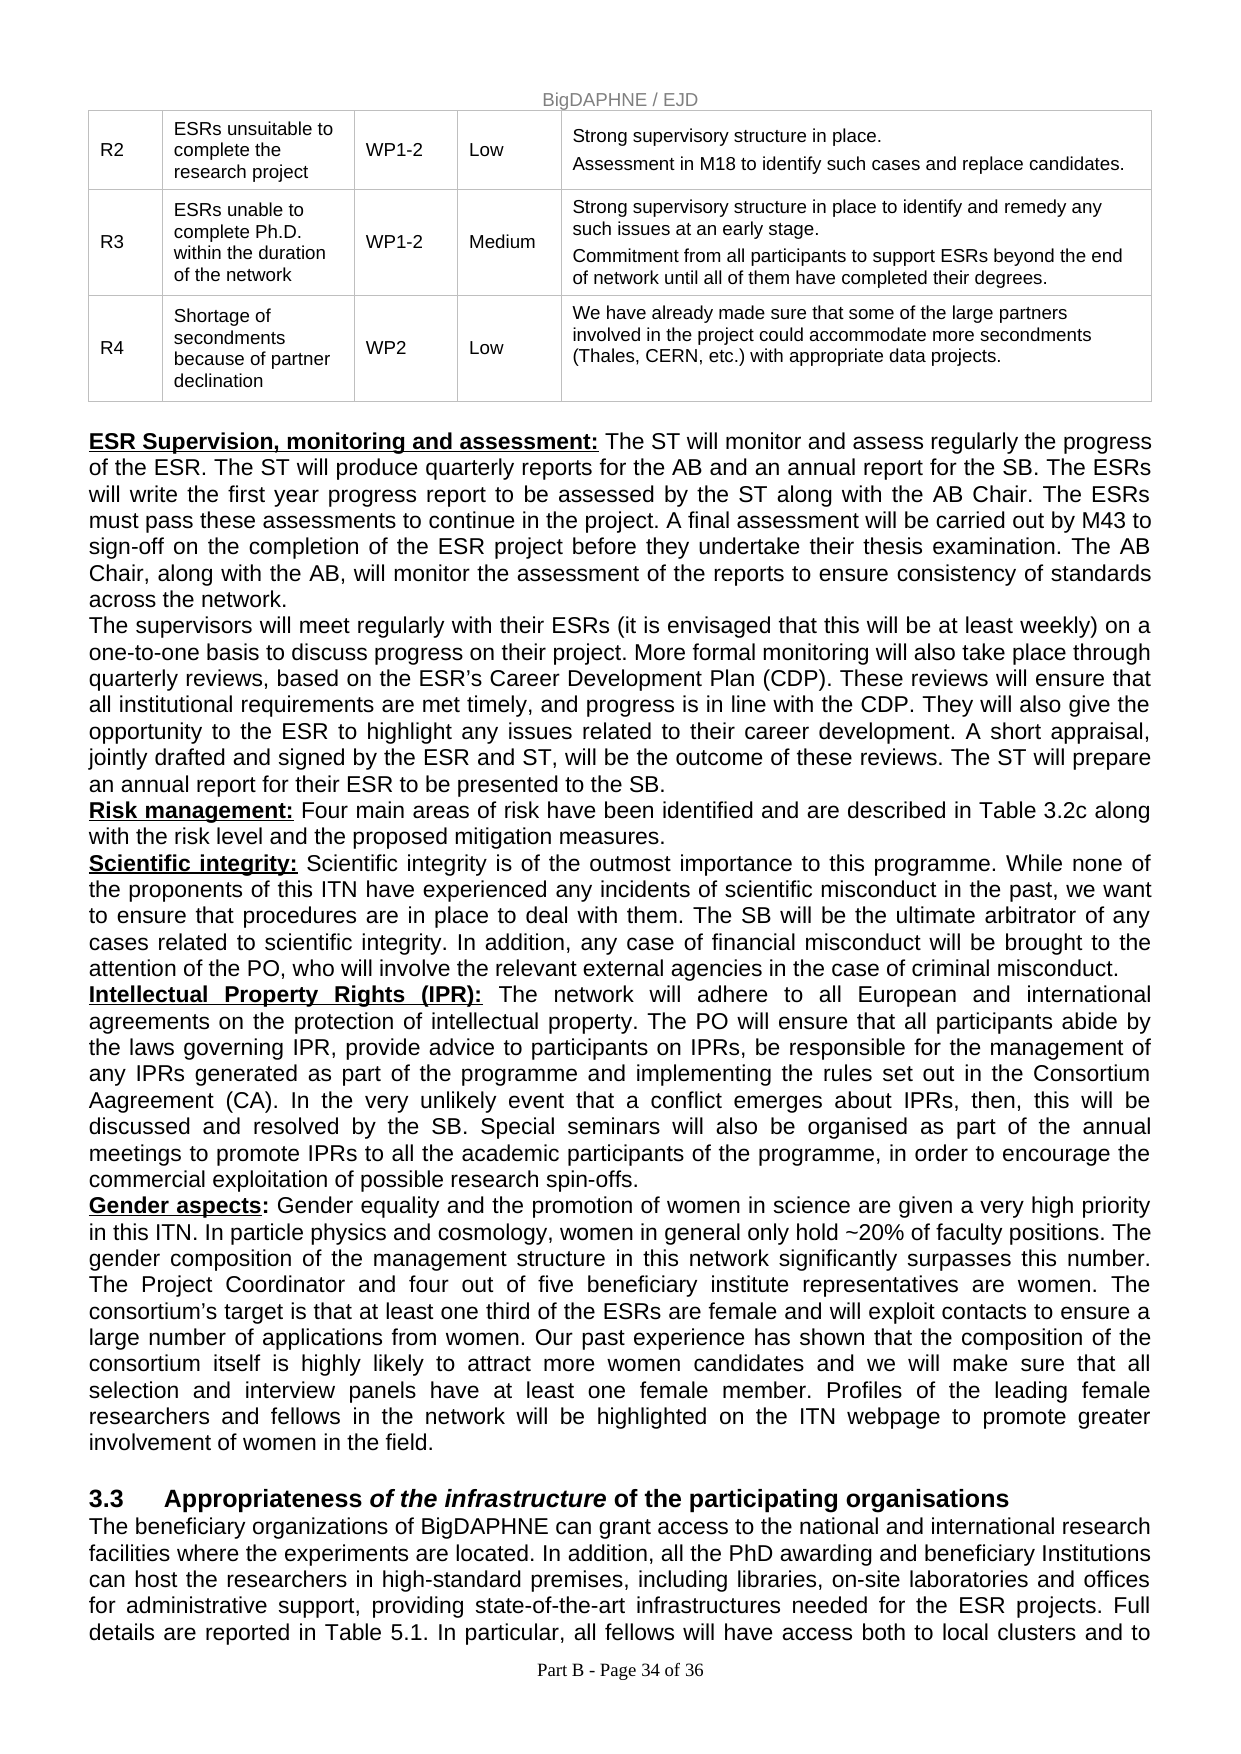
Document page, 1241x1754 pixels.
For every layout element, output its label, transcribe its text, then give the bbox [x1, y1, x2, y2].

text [89, 1513, 1152, 1645]
table_cell R4 [89, 296, 162, 401]
table_cell ESRs unable to complete Ph.D. within the duration of the network [163, 190, 354, 294]
table_cell Strong supervisory structure in place. Assessment in M18 to identify such cases and replace candidates. [562, 111, 1151, 188]
table_cell Strong supervisory structure in place to identify and remedy any such issues at an early stage. Commitment from all participants to support ESRs beyond the end of network until all of them have completed their degrees. [562, 190, 1151, 294]
text Risk management: Four main areas of risk have been identified and are described in Table 3.2c along with the risk level and the proposed mitigation measures. [89, 797, 1152, 849]
table_cell Medium [458, 190, 561, 294]
table_cell Low [458, 296, 561, 401]
text Scientific integrity: Scientific integrity is of the outmost importance to this programme. While none of the proponents of this ITN have experienced any incidents of scientific misconduct in the past, we want to ensure that procedures are in place to deal with them. The SB will be the ultimate arbitrator of any cases related to scientific integrity. In addition, any case of financial misconduct will be brought to the attention of the PO, who will involve the relevant external agencies in the case of criminal misconduct. [89, 849, 1152, 981]
table_cell WP2 [355, 296, 457, 401]
table_cell Shortage of secondments because of partner declination [163, 296, 354, 401]
table_cell WP1-2 [355, 111, 457, 188]
table_cell R3 [89, 190, 162, 294]
text Gender aspects: Gender equality and the promotion of women in science are given a very high priority in this ITN. In particle physics and cosmology, women in general only hold ~20% of faculty positions. The gender composition of the management structure in this network significantly surpasses this number. The Project Coordinator and four out of five beneficiary institute representatives are women. The consortium’s target is that at least one third of the ESRs are female and will exploit contacts to ensure a large number of applications from women. Our past experience has shown that the composition of the consortium itself is highly likely to attract more women candidates and we will make sure that all selection and interview panels have at least one female member. Profiles of the leading female researchers and fellows in the network will be highlighted on the ITN webpage to promote greater involvement of women in the field. [89, 1192, 1152, 1456]
table_cell WP1-2 [355, 190, 457, 294]
text The supervisors will meet regularly with their ESRs (it is envisaged that this will be at least weekly) on a one-to-one basis to discuss progress on their project. More formal monitoring will also take place through quarterly reviews, based on the ESR’s Career Development Plan (CDP). These reviews will ensure that all institutional requirements are met timely, and progress is in line with the CDP. They will also give the opportunity to the ESR to highlight any issues related to their career development. A short appraisal, jointly drafted and signed by the ESR and ST, will be the outcome of these reviews. The ST will prepare an annual report for their ESR to be presented to the SB. [89, 612, 1152, 797]
text ESR Supervision, monitoring and assessment: The ST will monitor and assess regularly the progress of the ESR. The ST will produce quarterly reports for the AB and an annual report for the SB. The ESRs will write the first year progress report to be assessed by the ST along with the AB Chair. The ESRs must pass these assessments to continue in the project. A final assessment will be carried out by M43 to sign-off on the completion of the ESR project before they undertake their thesis examination. The AB Chair, along with the AB, will monitor the assessment of the reports to ensure consistency of standards across the network. [89, 428, 1152, 612]
text Intellectual Property Rights (IPR): The network will adhere to all European and international agreements on the protection of intellectual property. The PO will ensure that all participants abide by the laws governing IPR, provide advice to participants on IPRs, be responsible for the management of any IPRs generated as part of the programme and implementing the rules set out in the Consortium Aagreement (CA). In the very unlikely event that a conflict emerges about IPRs, then, this will be discussed and resolved by the SB. Special seminars will also be organised as part of the annual meetings to promote IPRs to all the academic participants of the programme, in order to encourage the commercial exploitation of possible research spin-offs. [89, 981, 1152, 1192]
table_cell Low [458, 111, 561, 188]
subtitle 3.3 Appropriateness of the infrastructure of the participating organisations [89, 1484, 1152, 1513]
table_cell We have already made sure that some of the large partners involved in the project could accommodate more secondments (Thales, CERN, etc.) with appropriate data projects. [562, 296, 1151, 401]
table_cell ESRs unsuitable to complete the research project [163, 111, 354, 188]
table_cell R2 [89, 111, 162, 188]
